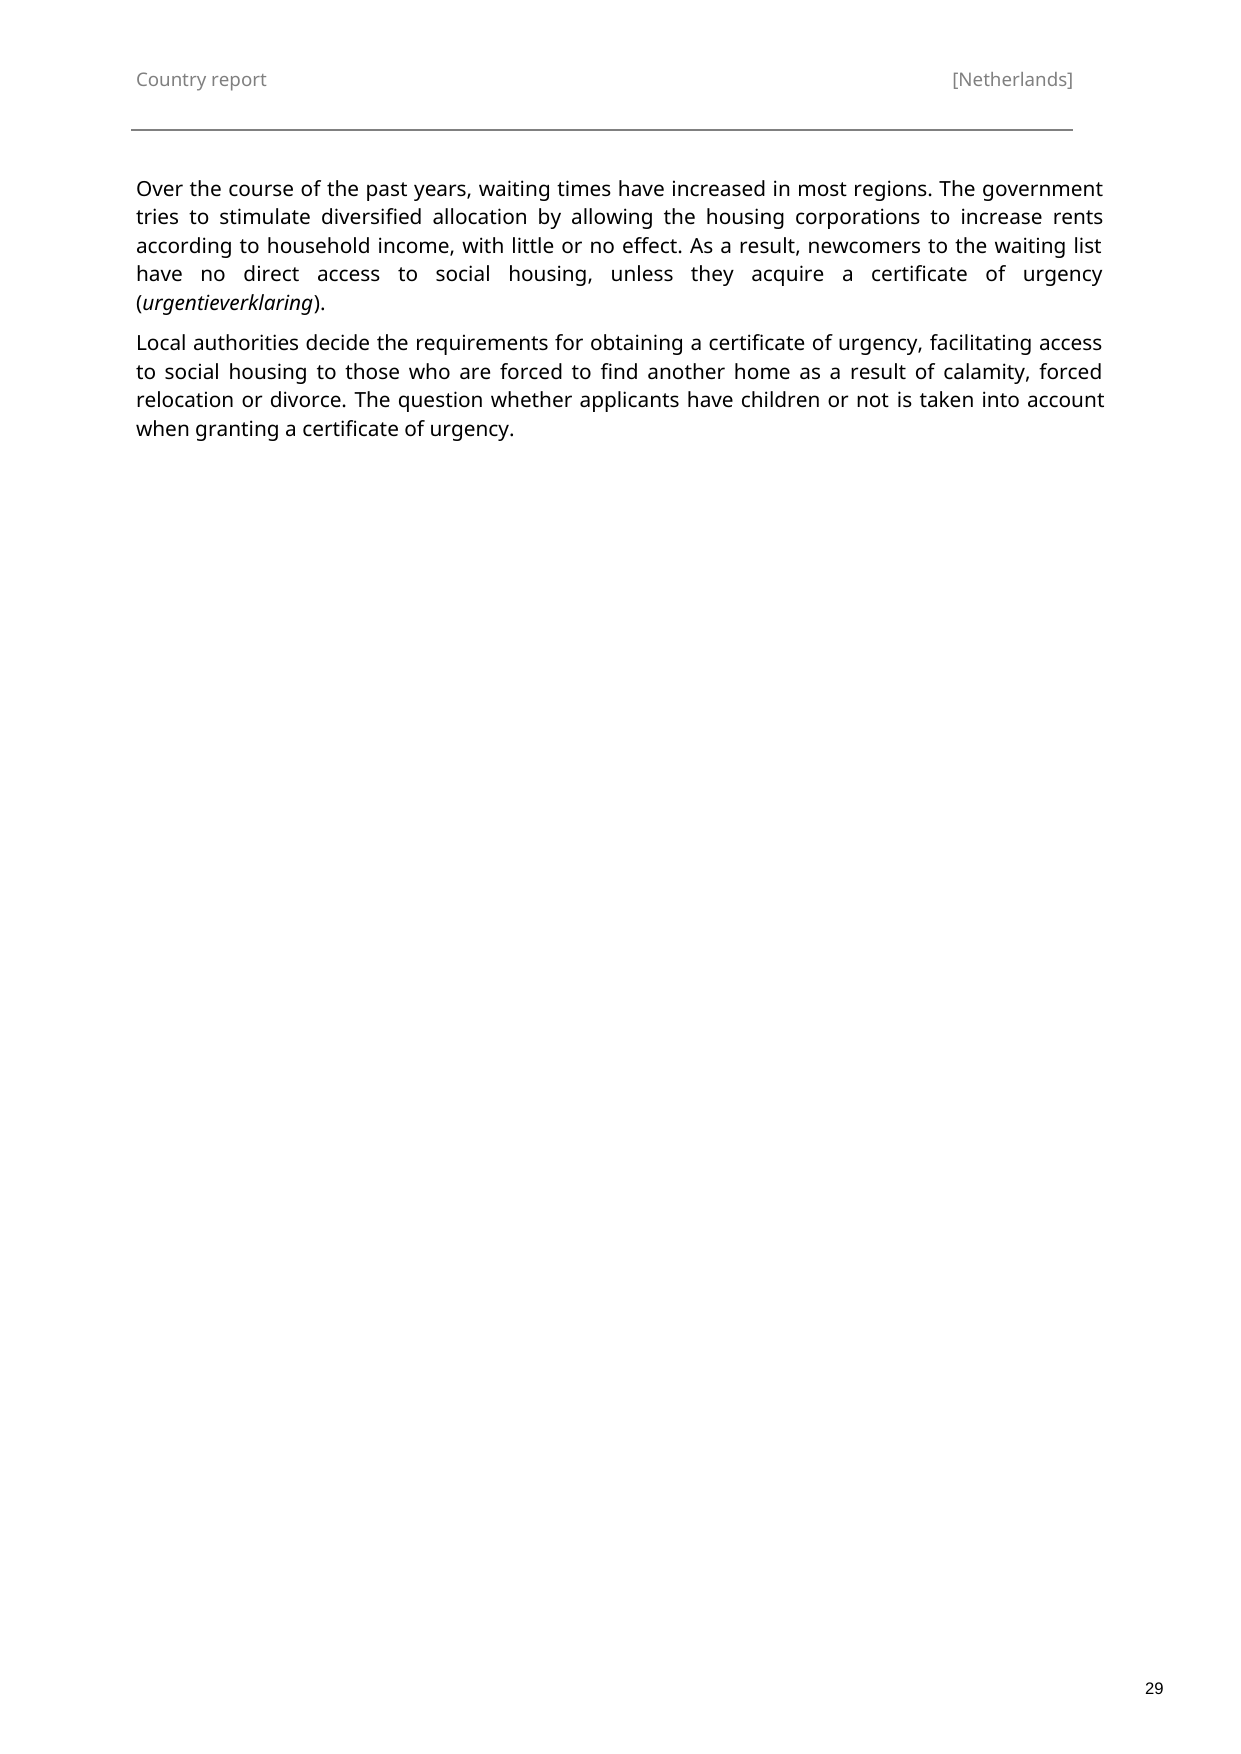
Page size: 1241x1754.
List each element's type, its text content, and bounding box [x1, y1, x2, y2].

text Local authorities decide the requirements for obtaining a certificate of urgency, facilitating access to social housing to those who are forced to find another home as a result of calamity, forced relocation or divorce. The question whether applicants have children or not is taken into account when granting a certificate of urgency. [136, 328, 1104, 442]
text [136, 174, 1104, 316]
